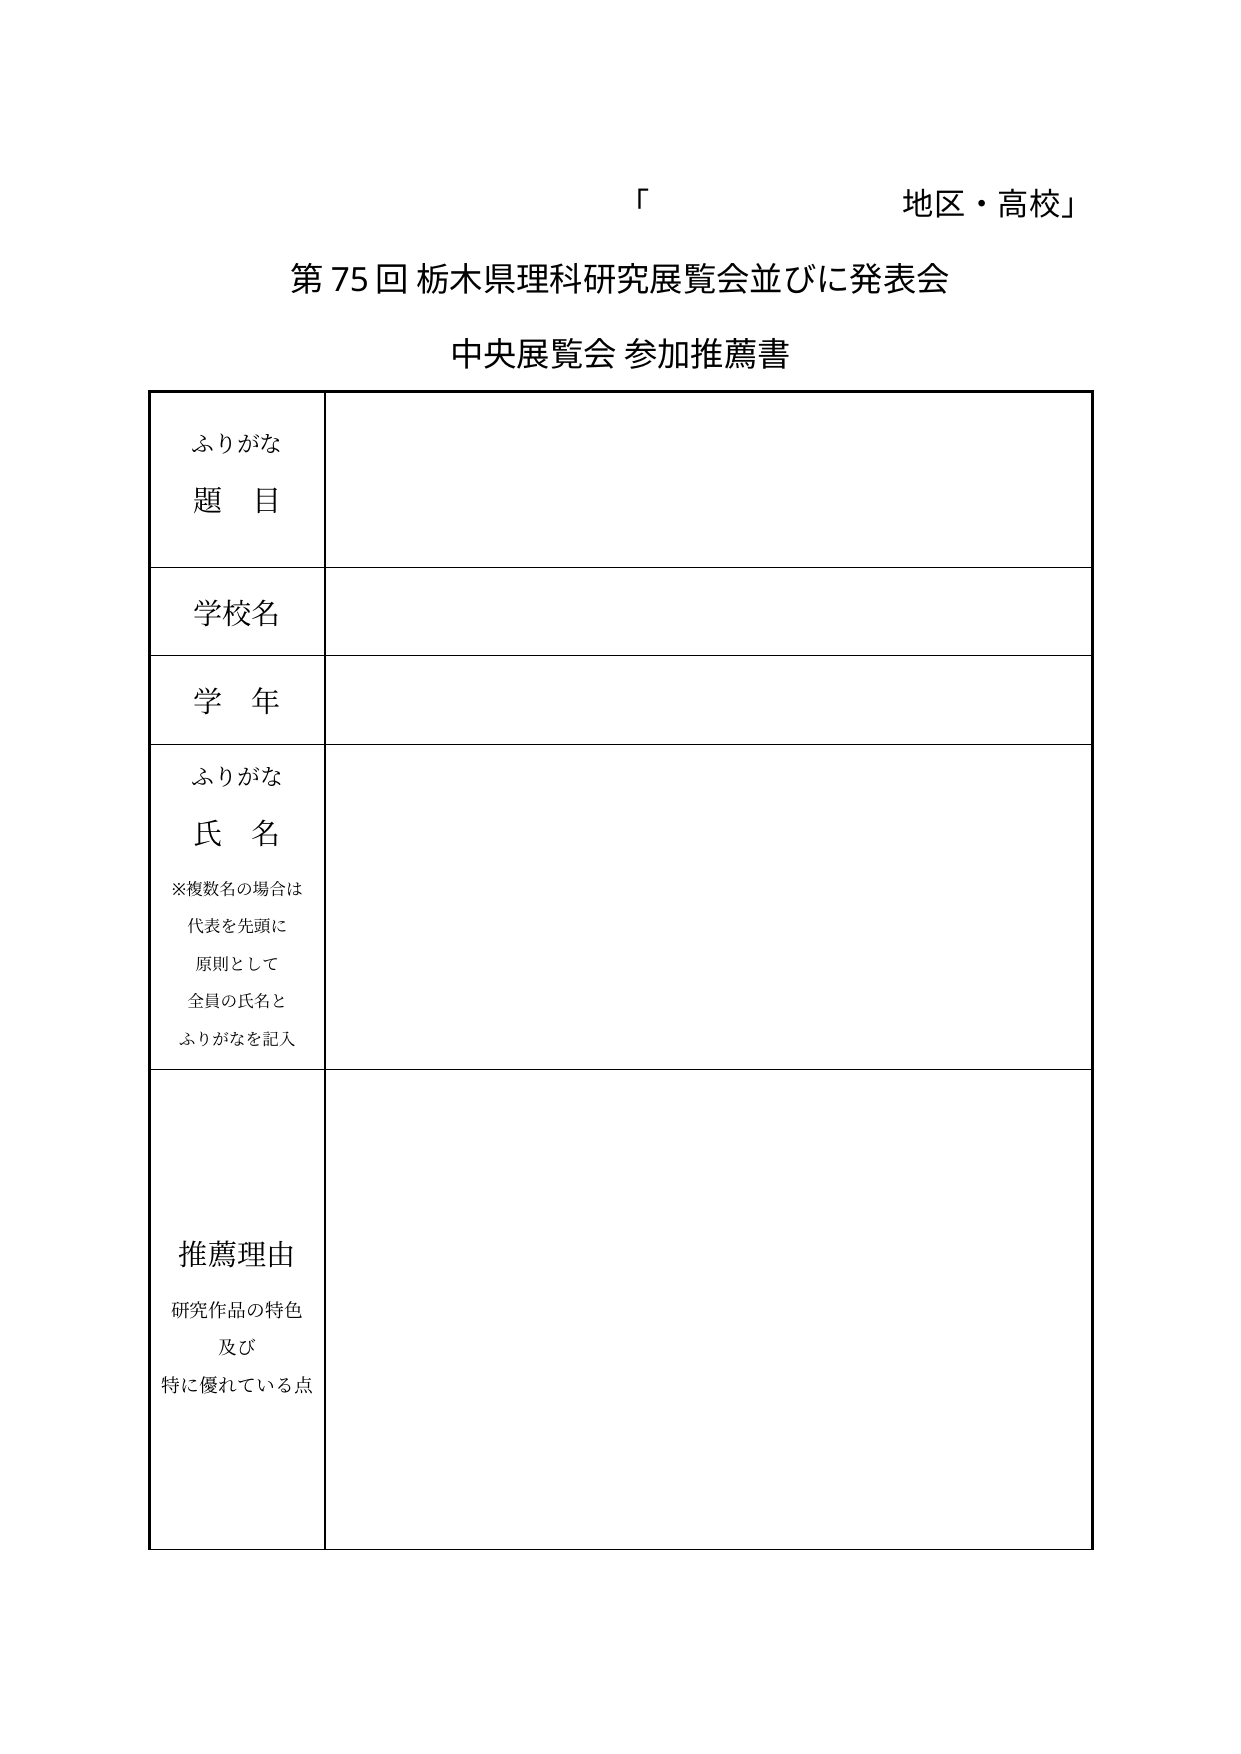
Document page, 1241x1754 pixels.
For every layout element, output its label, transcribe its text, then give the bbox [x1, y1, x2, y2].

text 「 地区・高校」 [148, 164, 1092, 239]
table_cell [326, 568, 1091, 655]
table_cell 学 年 [151, 656, 324, 744]
table_cell 学校名 [151, 568, 324, 655]
table_cell [326, 656, 1091, 744]
table_cell [326, 1070, 1091, 1549]
table_header [326, 393, 1091, 567]
table_cell [326, 745, 1091, 1068]
text 中央展覧会 参加推薦書 [148, 314, 1092, 389]
text 第75回 栃木県理科研究展覧会並びに発表会 [148, 239, 1092, 314]
table_header ふりがな 題 目 [151, 393, 324, 567]
table_cell 推薦理由 研究作品の特色 及び 特に優れている点 [151, 1070, 324, 1549]
table_cell ふりがな 氏 名 ※複数名の場合は 代表を先頭に 原則として 全員の氏名と ふりがなを記入 [151, 745, 324, 1068]
